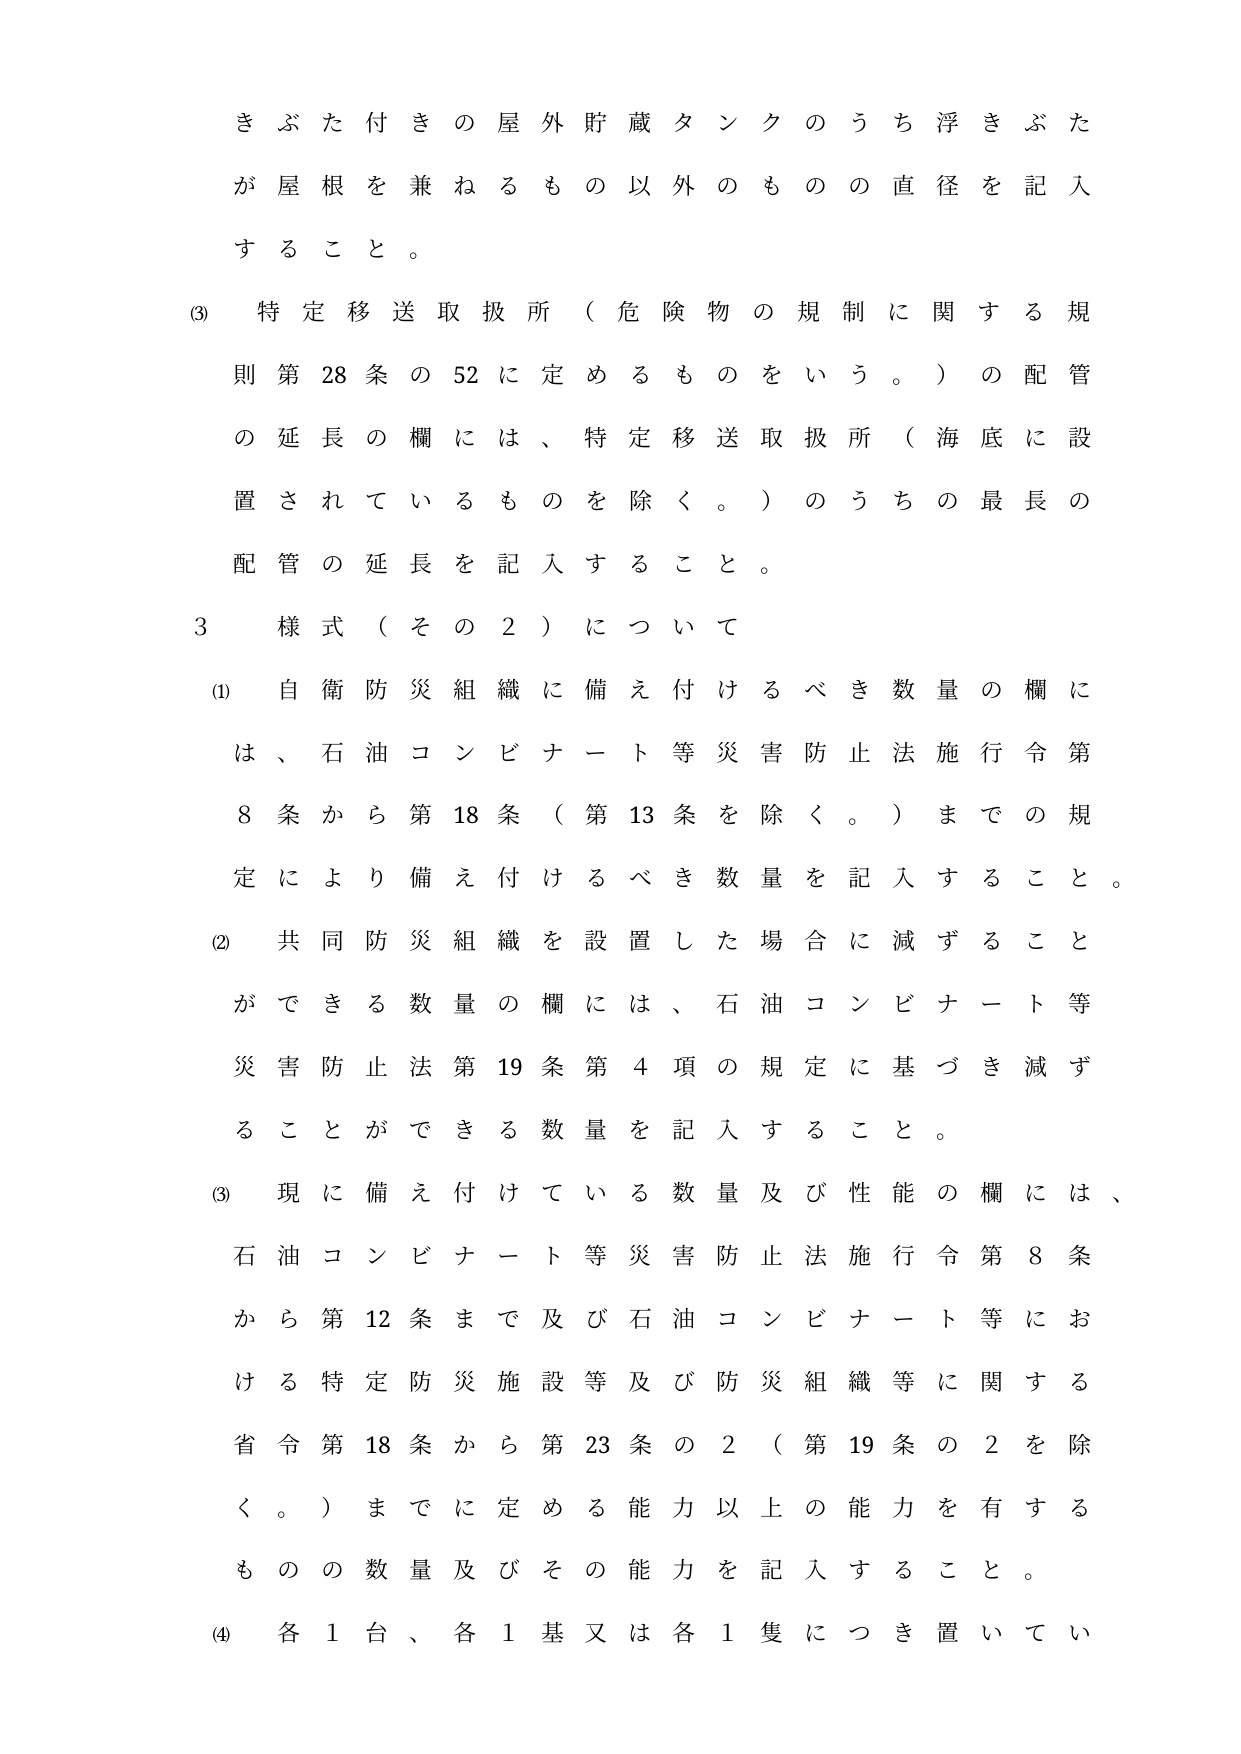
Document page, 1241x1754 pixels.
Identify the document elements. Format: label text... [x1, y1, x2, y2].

text ３ 様式（その２）について [145, 594, 1112, 657]
text ⑴ 自衛防災組織に備え付けるべき数量の欄には、石油コンビナート等災害防止法施行令第８条から第18条（第13条を除く。）までの規定により備え付けるべき数量を記入すること。 [191, 657, 1112, 908]
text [189, 91, 1112, 279]
text ⑶ 特定移送取扱所（危険物の規制に関する規則第28条の52に定めるものをいう。）の配管の延長の欄には、特定移送取扱所（海底に設置されているものを除く。）のうちの最長の配管の延長を記入すること。 [189, 279, 1112, 594]
text ⑵ 共同防災組織を設置した場合に減ずることができる数量の欄には、石油コンビナート等災害防止法第19条第４項の規定に基づき減ずることができる数量を記入すること。 [191, 908, 1112, 1160]
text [191, 1601, 1112, 1663]
text ⑶ 現に備え付けている数量及び性能の欄には、石油コンビナート等災害防止法施行令第８条から第12条まで及び石油コンビナート等における特定防災施設等及び防災組織等に関する省令第18条から第23条の２（第19条の２を除く。）までに定める能力以上の能力を有するものの数量及びその能力を記入すること。 [191, 1160, 1112, 1601]
